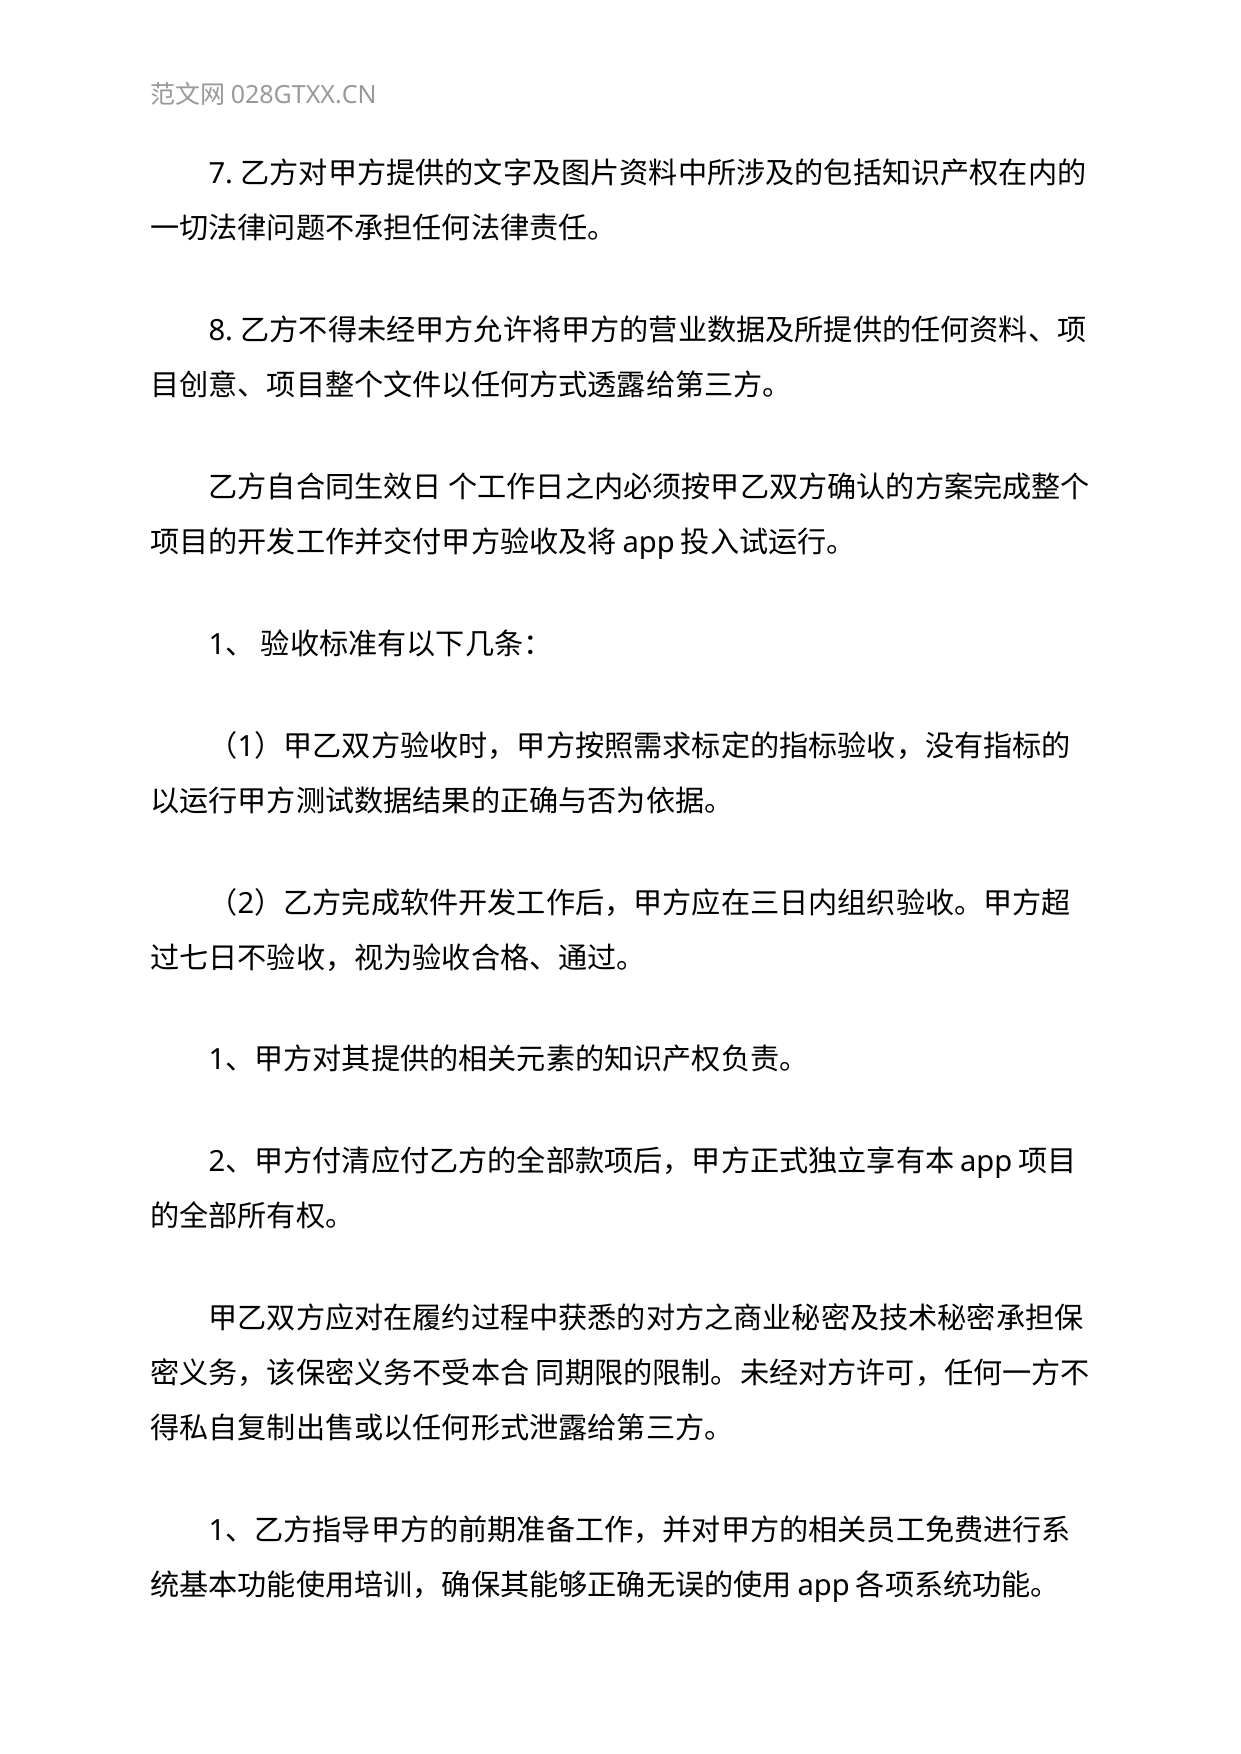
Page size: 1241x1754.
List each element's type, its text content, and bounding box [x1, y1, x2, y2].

text 1、 验收标准有以下几条： [150, 620, 1090, 663]
text 8. 乙方不得未经甲方允许将甲方的营业数据及所提供的任何资料、项目创意、项目整个文件以任何方式透露给第三方。 [150, 307, 1090, 404]
text 甲乙双方应对在履约过程中获悉的对方之商业秘密及技术秘密承担保密义务，该保密义务不受本合 同期限的限制。未经对方许可，任何一方不得私自复制出售或以任何形式泄露给第三方。 [150, 1295, 1090, 1447]
text 1、甲方对其提供的相关元素的知识产权负责。 [150, 1036, 1090, 1078]
text 2、甲方付清应付乙方的全部款项后，甲方正式独立享有本app项目的全部所有权。 [150, 1138, 1090, 1235]
text 乙方自合同生效日 个工作日之内必须按甲乙双方确认的方案完成整个项目的开发工作并交付甲方验收及将app投入试运行。 [150, 463, 1090, 561]
text 1、乙方指导甲方的前期准备工作，并对甲方的相关员工免费进行系统基本功能使用培训，确保其能够正确无误的使用app各项系统功能。 [150, 1506, 1090, 1604]
text （2）乙方完成软件开发工作后，甲方应在三日内组织验收。甲方超过七日不验收，视为验收合格、通过。 [150, 879, 1090, 976]
text 7. 乙方对甲方提供的文字及图片资料中所涉及的包括知识产权在内的一切法律问题不承担任何法律责任。 [150, 150, 1090, 247]
text （1）甲乙双方验收时，甲方按照需求标定的指标验收，没有指标的以运行甲方测试数据结果的正确与否为依据。 [150, 722, 1090, 820]
